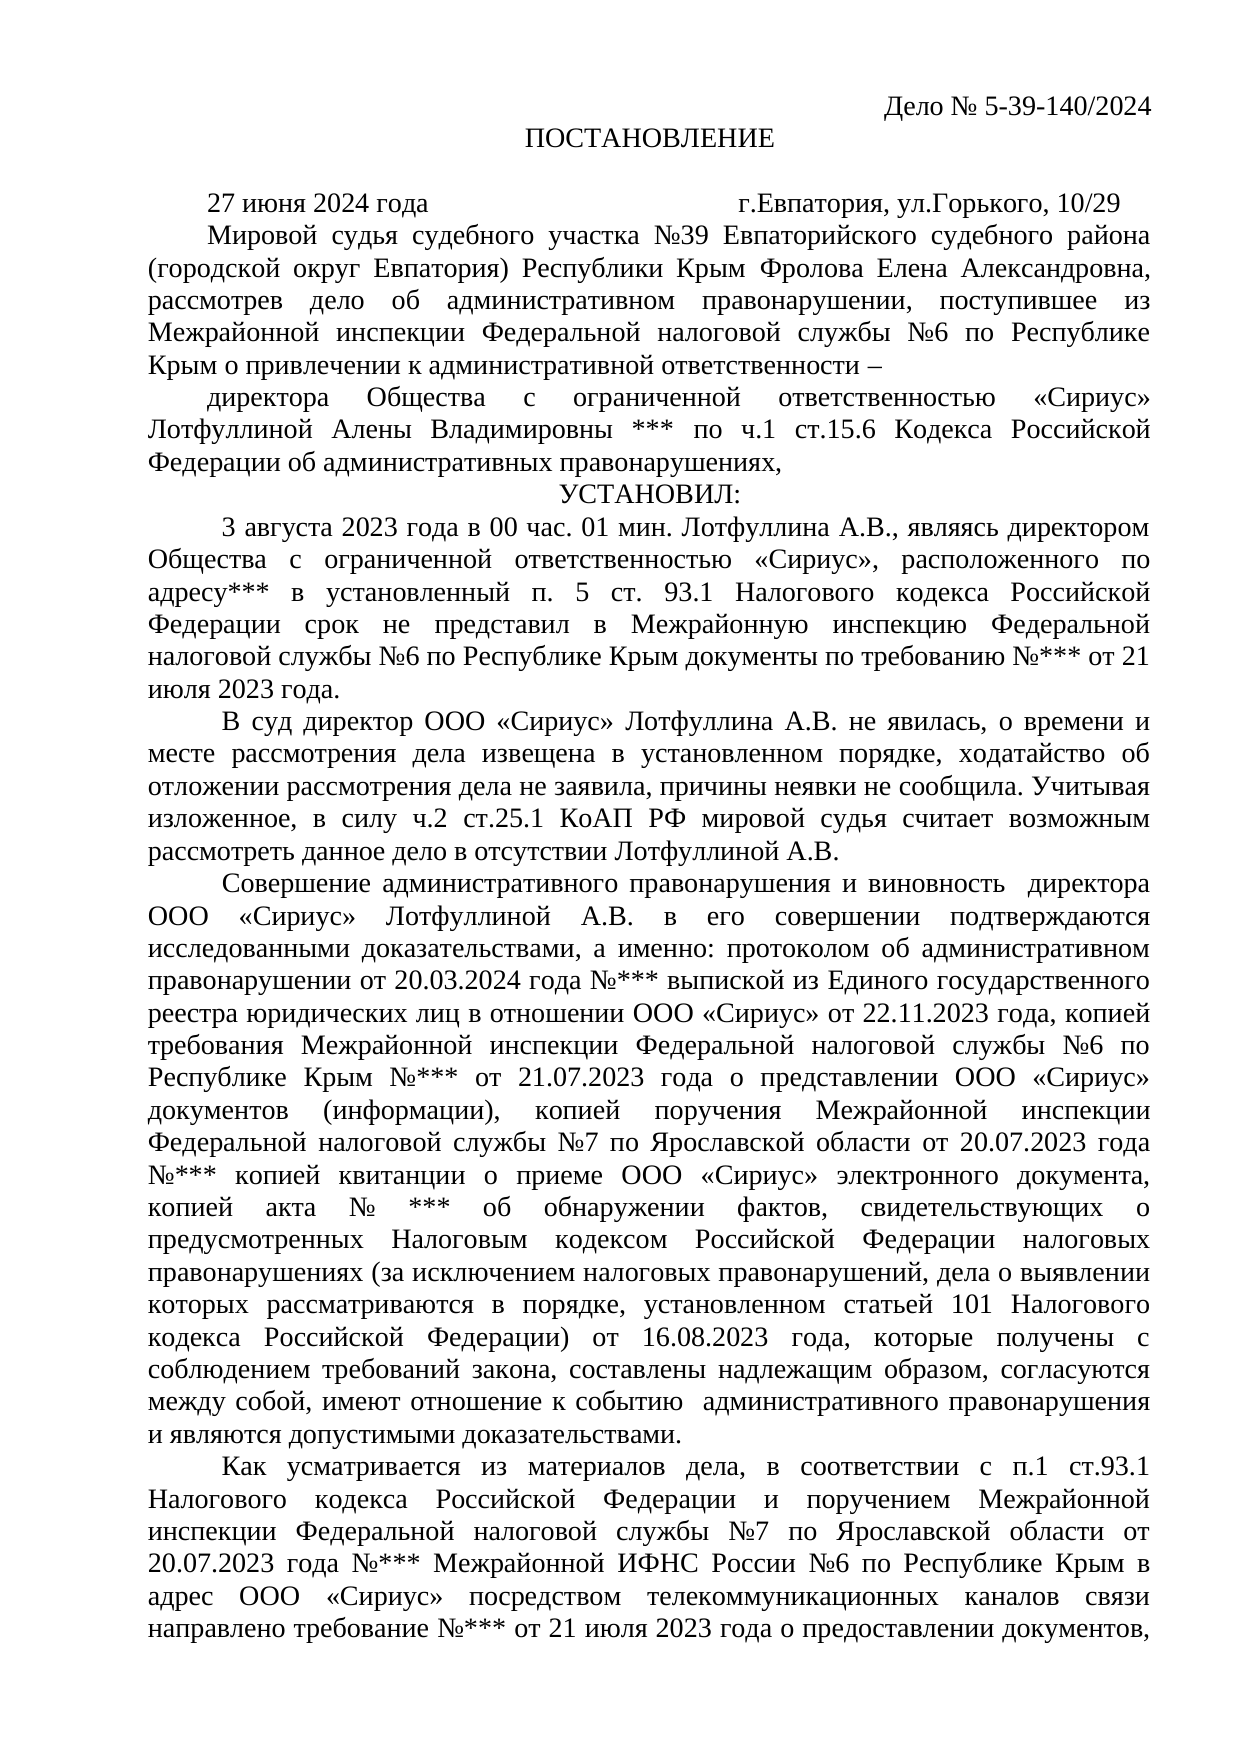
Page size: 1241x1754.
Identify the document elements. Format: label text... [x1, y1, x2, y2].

text Совершение административного правонарушения и виновность директора ООО «Сириус» Лотфуллиной А.В. в его совершении подтверждаются исследованными доказательствами, а именно: протоколом об административном правонарушении от 20.03.2024 года №*** выпиской из Единого государственного реестра юридических лиц в отношении ООО «Сириус» от 22.11.2023 года, копией требования Межрайонной инспекции Федеральной налоговой службы №6 по Республике Крым №*** от 21.07.2023 года о представлении ООО «Сириус» документов (информации), копией поручения Межрайонной инспекции Федеральной налоговой службы №7 по Ярославской области от 20.07.2023 года №*** копией квитанции о приеме ООО «Сириус» электронного документа, копией акта № *** об обнаружении фактов, свидетельствующих о предусмотренных Налоговым кодексом Российской Федерации налоговых правонарушениях (за исключением налоговых правонарушений, дела о выявлении которых рассматриваются в порядке, установленном статьей 101 Налогового кодекса Российской Федерации) от 16.08.2023 года, которые получены с соблюдением требований закона, составлены надлежащим образом, согласуются между собой, имеют отношение к событию административного правонарушения и являются допустимыми доказательствами. [148, 866, 1152, 1449]
text УСТАНОВИЛ: [148, 477, 1152, 510]
text 3 августа 2023 года в 00 час. 01 мин. Лотфуллина А.В., являясь директором Общества с ограниченной ответственностью «Сириус», расположенного по адресу*** в установленный п. 5 ст. 93.1 Налогового кодекса Российской Федерации срок не представил в Межрайонную инспекцию Федеральной налоговой службы №6 по Республике Крым документы по требованию №*** от 21 июля 2023 года. [148, 510, 1152, 704]
text ПОСТАНОВЛЕНИЕ [148, 121, 1152, 153]
text Мировой судья судебного участка №39 Евпаторийского судебного района (городской округ Евпатория) Республики Крым Фролова Елена Александровна, рассмотрев дело об административном правонарушении, поступившее из Межрайонной инспекции Федеральной налоговой службы №6 по Республике Крым о привлечении к административной ответственности – [148, 218, 1152, 380]
text Дело № 5-39-140/2024 [148, 89, 1152, 121]
text 27 июня 2024 года г.Евпатория, ул.Горького, 10/29 [148, 186, 1152, 218]
text директора Общества с ограниченной ответственностью «Сириус» Лотфуллиной Алены Владимировны *** по ч.1 ст.15.6 Кодекса Российской Федерации об административных правонарушениях, [148, 380, 1152, 477]
text В суд директор ООО «Сириус» Лотфуллина А.В. не явилась, о времени и месте рассмотрения дела извещена в установленном порядке, ходатайство об отложении рассмотрения дела не заявила, причины неявки не сообщила. Учитывая изложенное, в силу ч.2 ст.25.1 КоАП РФ мировой судья считает возможным рассмотреть данное дело в отсутствии Лотфуллиной А.В. [148, 704, 1152, 866]
